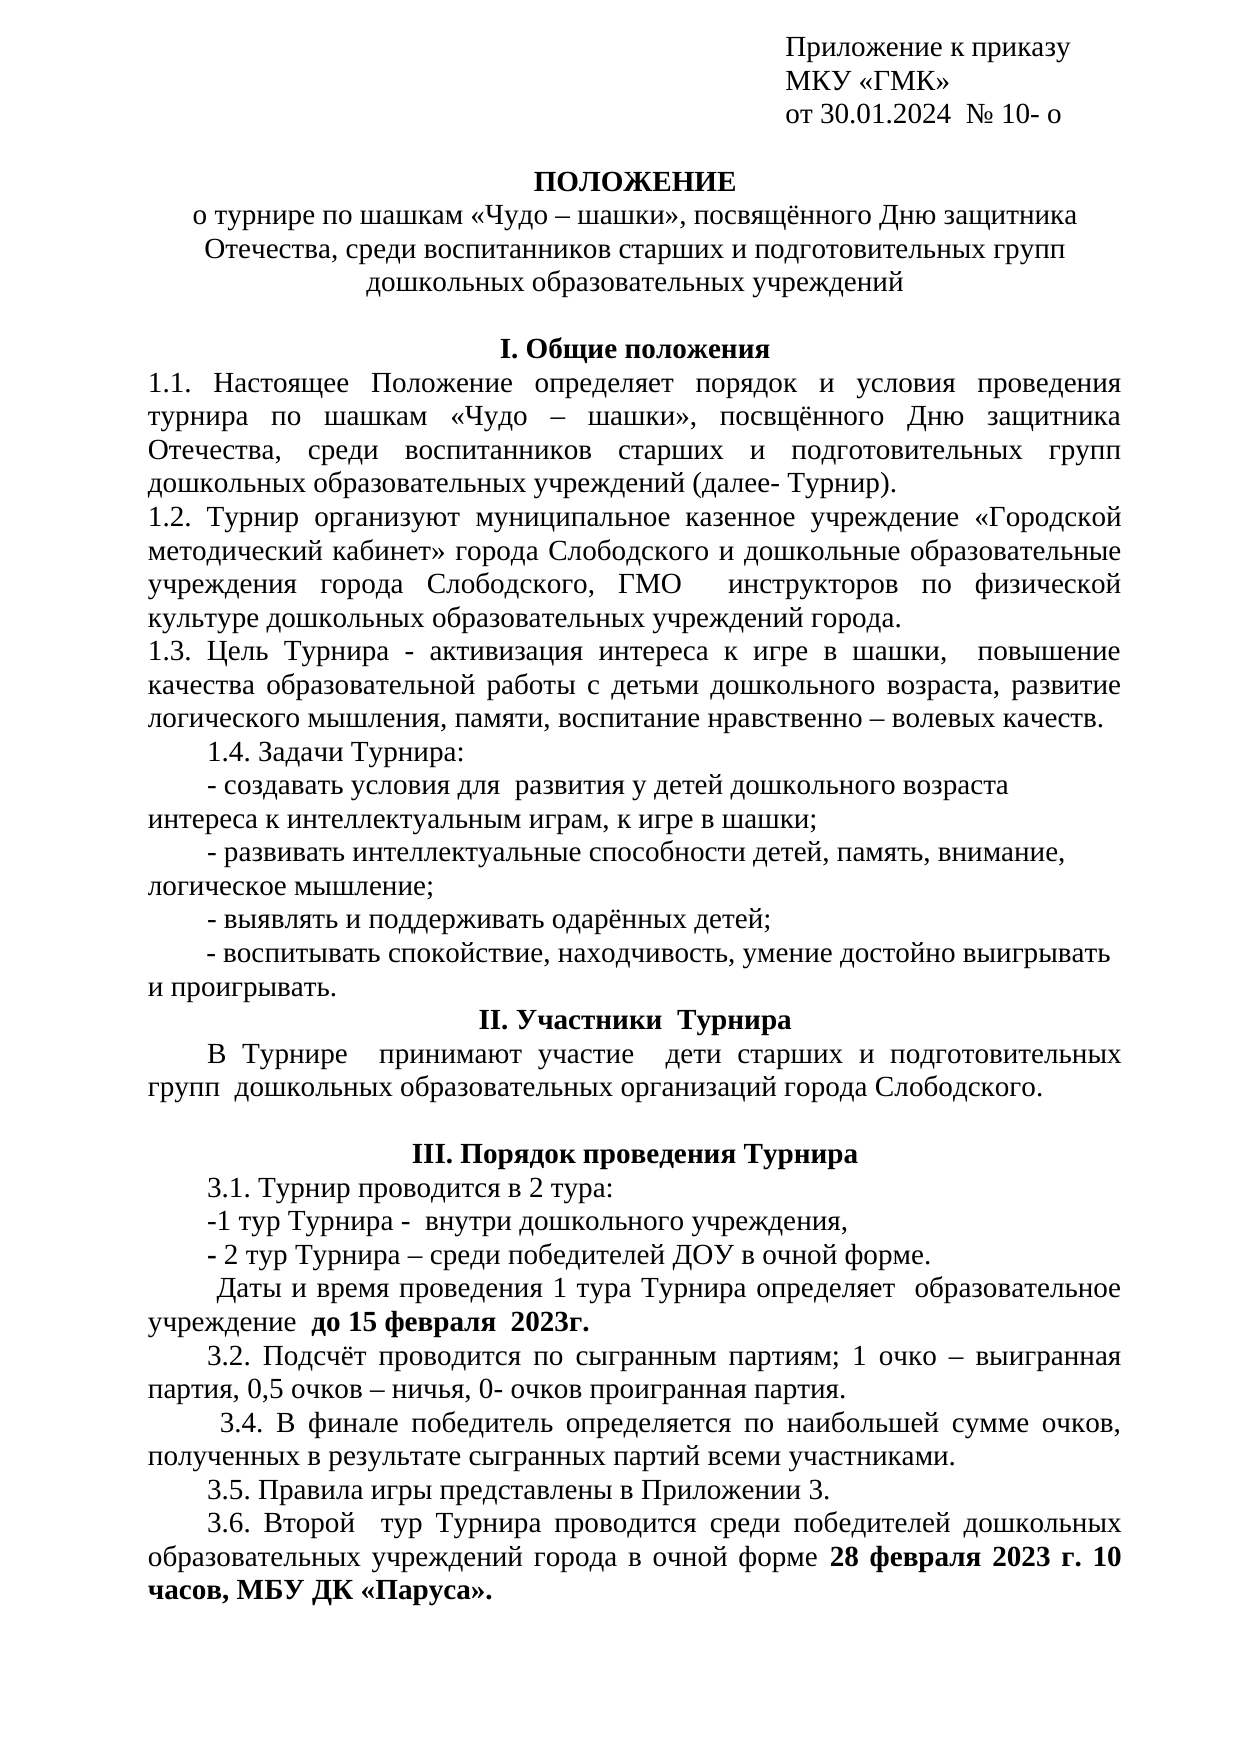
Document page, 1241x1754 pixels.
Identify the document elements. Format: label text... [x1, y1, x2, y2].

text 1.3. Цель Турнира - активизация интереса к игре в шашки, повышение качества образовательной работы с детьми дошкольного возраста, развитие логического мышления, памяти, воспитание нравственно – волевых качеств. [148, 633, 1122, 734]
text - 2 тур Турнира – среди победителей ДОУ в очной форме. [148, 1237, 1122, 1271]
text ПОЛОЖЕНИЕ [148, 164, 1122, 197]
text 3.1. Турнир проводится в 2 тура: [148, 1170, 1122, 1203]
text - создавать условия для развития у детей дошкольного возраста интереса к интеллектуальным играм, к игре в шашки; [148, 767, 1122, 834]
text Приложение к приказу МКУ «ГМК» [785, 29, 1122, 97]
text 3.4. В финале победитель определяется по наибольшей сумме очков, полученных в результате сыгранных партий всеми участниками. [148, 1405, 1122, 1472]
text 1.1. Настоящее Положение определяет порядок и условия проведения турнира по шашкам «Чудо – шашки», посвщённого Дню защитника Отечества, среди воспитанников старших и подготовительных групп дошкольных образовательных учреждений (далее- Турнир). [148, 365, 1122, 499]
text - развивать интеллектуальные способности детей, память, внимание, логическое мышление; [148, 834, 1122, 902]
text I. Общие положения [148, 331, 1122, 365]
text II. Участники Турнира [148, 1002, 1122, 1036]
text -1 тур Турнира - внутри дошкольного учреждения, [148, 1203, 1122, 1237]
text 3.6. Второй тур Турнира проводится среди победителей дошкольных образовательных учреждений города в очной форме 28 февраля 2023 г. 10 часов, МБУ ДК «Паруса». [148, 1505, 1122, 1606]
text Даты и время проведения 1 тура Турнира определяет образовательное учреждение до 15 февраля 2023г. [148, 1271, 1122, 1338]
text - выявлять и поддерживать одарённых детей; [148, 902, 1122, 935]
text III. Порядок проведения Турнира [148, 1136, 1122, 1170]
text 1.2. Турнир организуют муниципальное казенное учреждение «Городской методический кабинет» города Слободского и дошкольные образовательные учреждения города Слободского, ГМО инструкторов по физической культуре дошкольных образовательных учреждений города. [148, 499, 1122, 633]
text - воспитывать спокойствие, находчивость, умение достойно выигрывать и проигрывать. [148, 935, 1122, 1002]
text В Турнире принимают участие дети старших и подготовительных групп дошкольных образовательных организаций города Слободского. [148, 1036, 1122, 1103]
text о турнире по шашкам «Чудо – шашки», посвящённого Дню защитника Отечества, среди воспитанников старших и подготовительных групп дошкольных образовательных учреждений [148, 197, 1122, 298]
text 3.5. Правила игры представлены в Приложении 3. [148, 1472, 1122, 1505]
text 3.2. Подсчёт проводится по сыгранным партиям; 1 очко – выигранная партия, 0,5 очков – ничья, 0- очков проигранная партия. [148, 1338, 1122, 1405]
text 1.4. Задачи Турнира: [148, 734, 1122, 767]
text от 30.01.2024 № 10- о [785, 97, 1122, 130]
